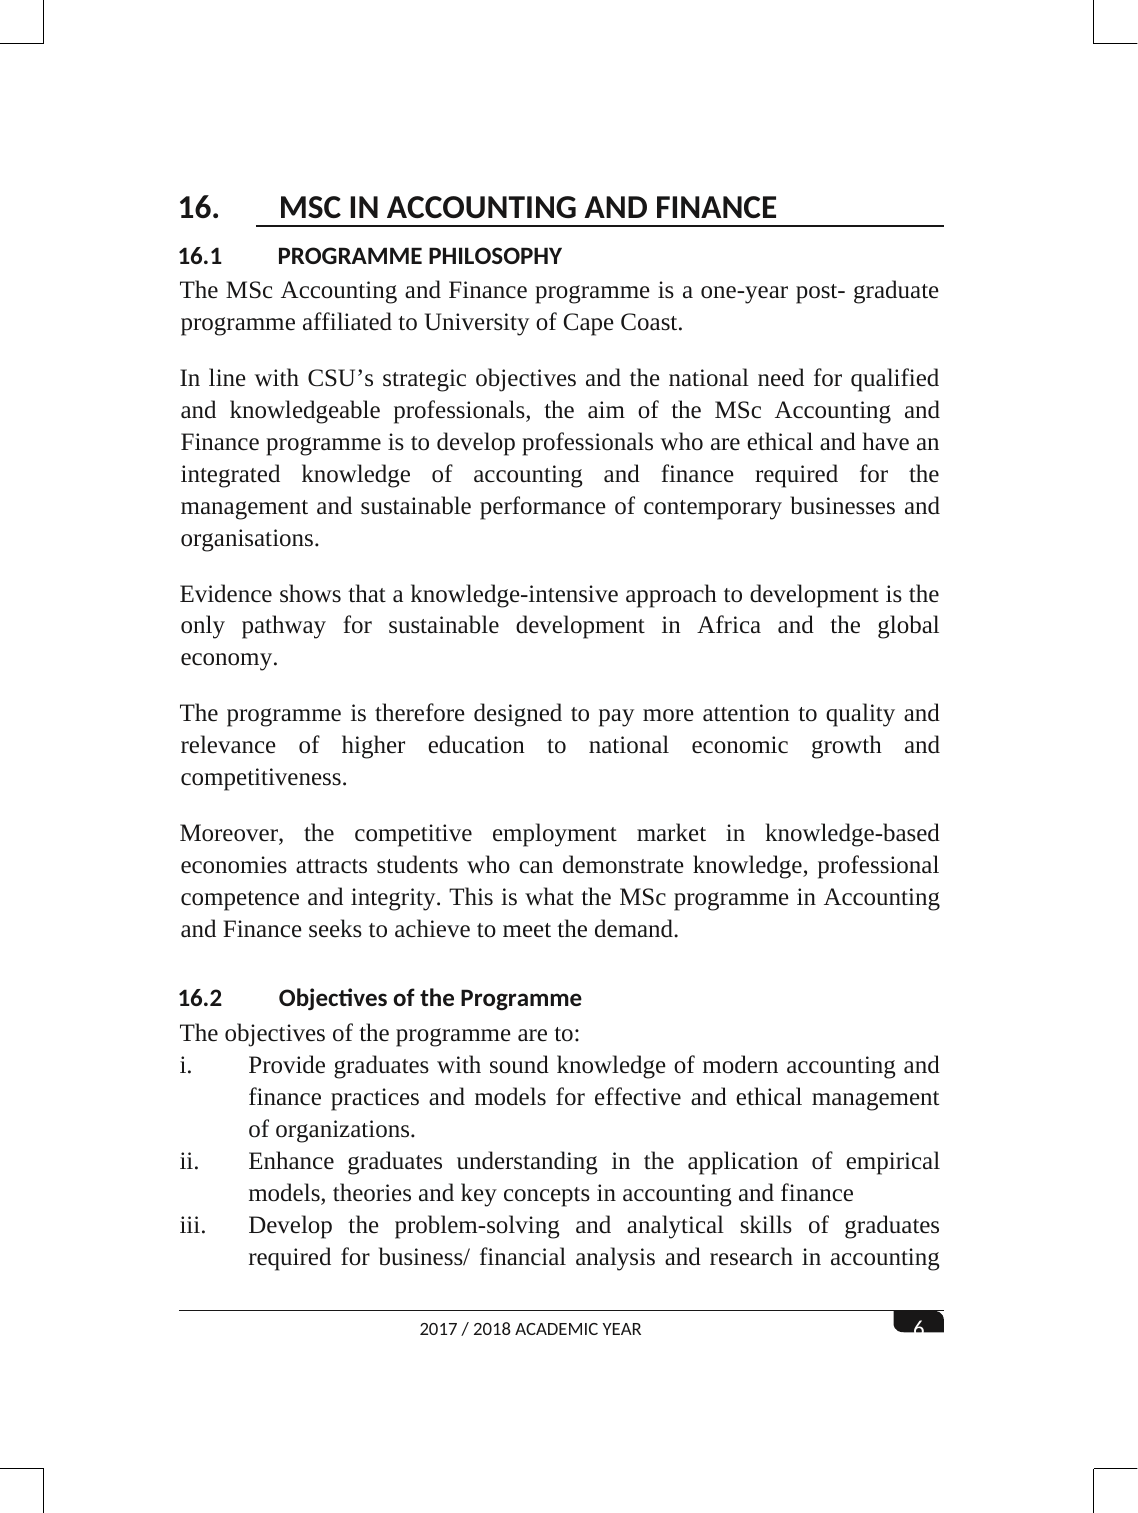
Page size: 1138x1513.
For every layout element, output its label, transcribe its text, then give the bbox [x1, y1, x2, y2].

text In line with CSU’s strategic objectives and the national need for qualified and knowledgeable professionals, the aim of the MSc Accounting and Finance programme is to develop professionals who are ethical and have an integrated knowledge of accounting and finance required for the management and sustainable performance of contemporary businesses and organisations. [179, 363, 940, 551]
text The MSc Accounting and Finance programme is a one-year post- graduate programme affiliated to University of Cape Coast. [179, 275, 940, 336]
subtitle 16.1 PROGRAMME PHILOSOPHY [177, 240, 946, 271]
list Enhance graduates understanding in the application of empirical models, theories and key concepts in accounting and finance [179, 1146, 940, 1206]
subtitle 16. MSC IN ACCOUNTING AND FINANCE [177, 186, 946, 227]
text The objectives of the programme are to: [179, 1018, 940, 1046]
text Evidence shows that a knowledge-intensive approach to development is the only pathway for sustainable development in Africa and the global economy. [179, 579, 940, 671]
text The programme is therefore designed to pay more attention to quality and relevance of higher education to national economic growth and competitiveness. [179, 698, 940, 791]
text Moreover, the competitive employment market in knowledge-based economies attracts students who can demonstrate knowledge, professional competence and integrity. This is what the MSc programme in Accounting and Finance seeks to achieve to meet the demand. [179, 818, 940, 943]
list Provide graduates with sound knowledge of modern accounting and finance practices and models for effective and ethical management of organizations. [179, 1050, 940, 1142]
subtitle 16.2 Objectives of the Programme [177, 982, 946, 1013]
